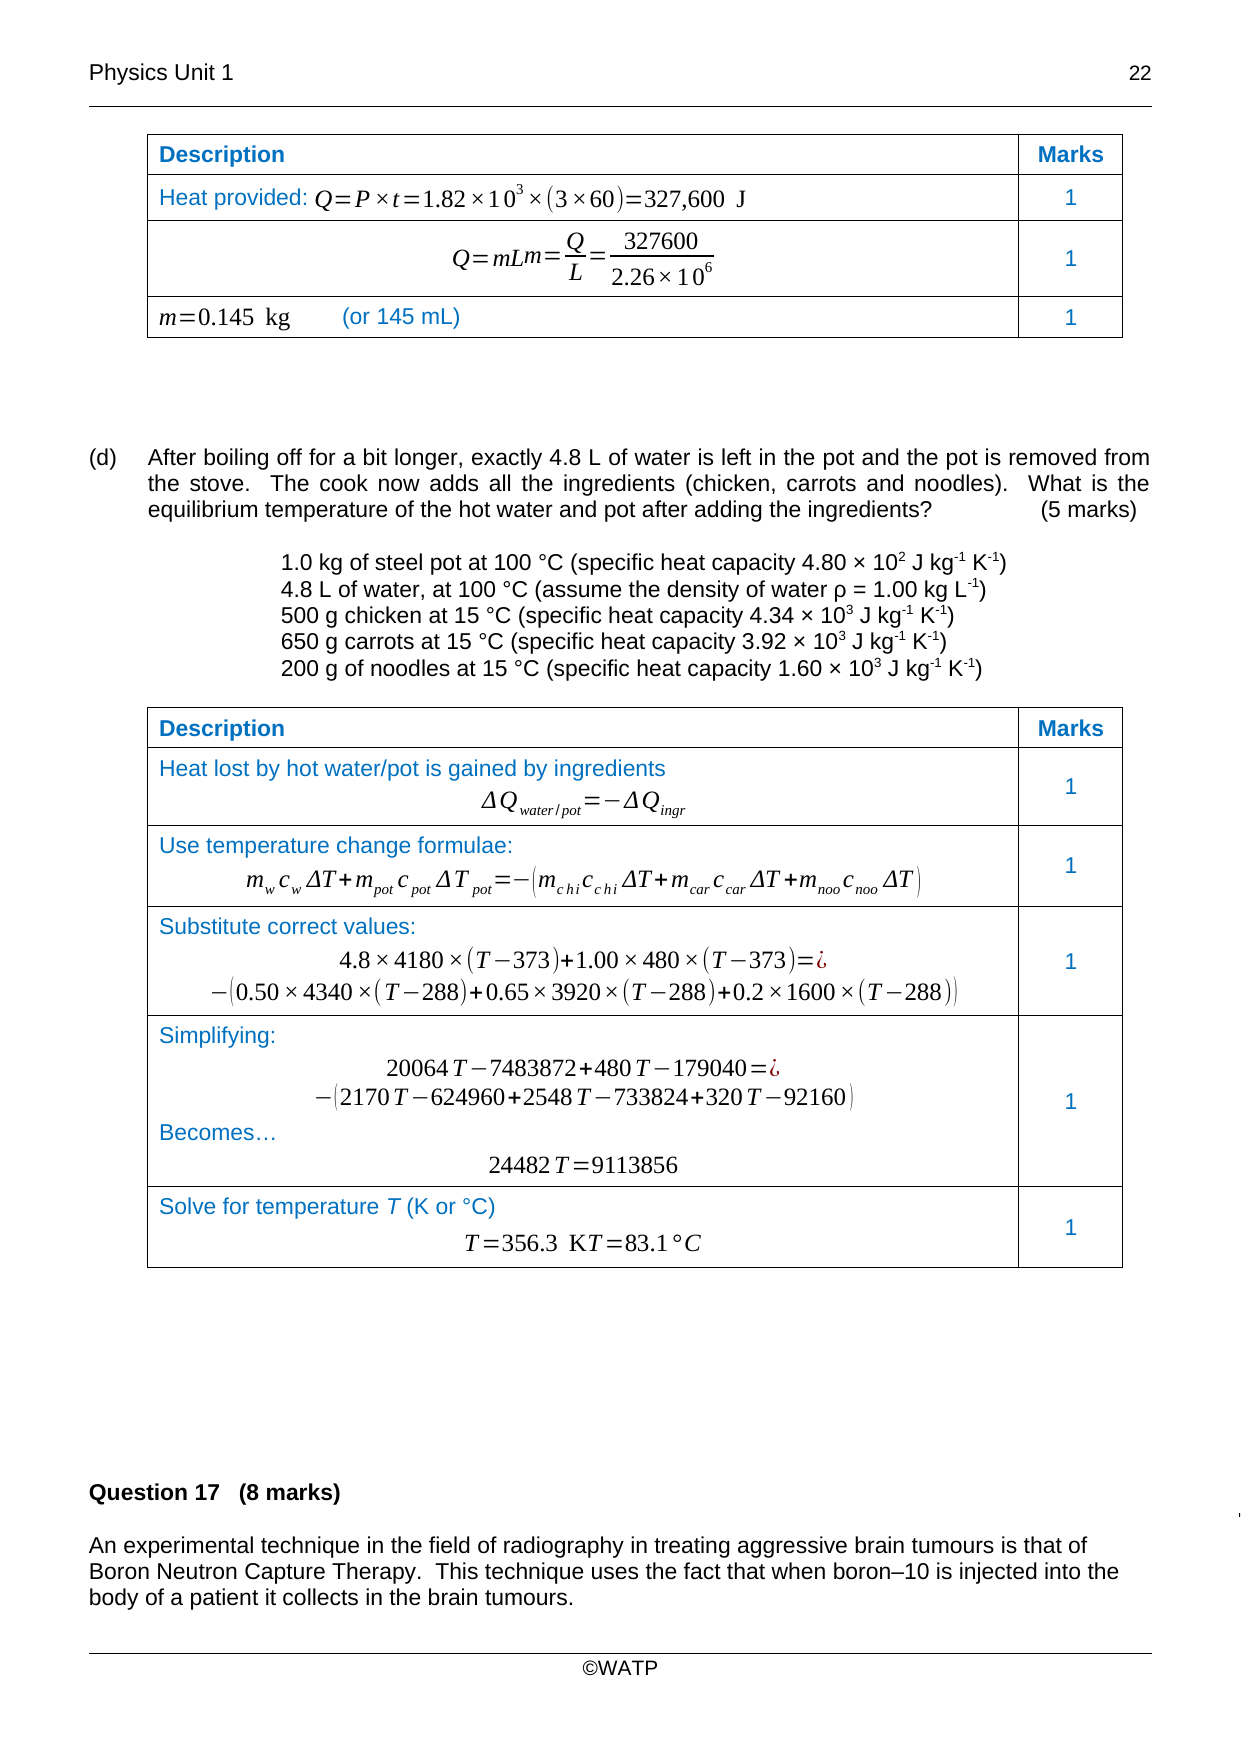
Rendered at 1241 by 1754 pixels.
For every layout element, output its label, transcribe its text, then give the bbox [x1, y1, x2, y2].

table_header Marks [1019, 135, 1122, 173]
table_cell Use temperature change formulae: [148, 826, 1018, 906]
table_header Marks [1019, 708, 1122, 747]
table_header Description [148, 135, 1018, 173]
table_cell Solve for temperature T (K or °C) [148, 1187, 1018, 1267]
table_cell 1 [1019, 826, 1122, 906]
table_cell Heat provided: [148, 175, 1018, 220]
table_cell 1 [1019, 221, 1122, 296]
table_cell 1 [1019, 175, 1122, 220]
table_cell 1 [1019, 1016, 1122, 1186]
table_cell 1 [1019, 1187, 1122, 1267]
table_cell Substitute correct values: [148, 907, 1018, 1015]
table_cell 1 [1019, 907, 1122, 1015]
text 200 g of noodles at 15 °C (specific heat capacity 1.60 × 103 J kg-1 K-1) [89, 654, 1152, 681]
table_cell Simplifying: Becomes… [148, 1016, 1018, 1186]
text (d) After boiling off for a bit longer, exactly 4.8 L of water is left in the pot and the pot is removed from the stove. The cook now adds all the ingredients (chicken, carrots and noodles). What is the equilibrium temperature of the hot water and pot after adding the ingredients? (5 marks) [89, 444, 1152, 523]
text 500 g chicken at 15 °C (specific heat capacity 4.34 × 103 J kg-1 K-1) [89, 602, 1152, 628]
table_cell [148, 221, 1018, 296]
table_cell 1 [1019, 748, 1122, 825]
table_header Description [148, 708, 1018, 747]
table_cell (or 145 mL) [148, 297, 1018, 337]
text 650 g carrots at 15 °C (specific heat capacity 3.92 × 103 J kg-1 K-1) [89, 628, 1152, 654]
table_cell 1 [1019, 297, 1122, 337]
text 1.0 kg of steel pot at 100 °C (specific heat capacity 4.80 × 102 J kg-1 K-1) [89, 549, 1152, 576]
table_cell Heat lost by hot water/pot is gained by ingredients [148, 748, 1018, 825]
text An experimental technique in the field of radiography in treating aggressive brain tumours is that of Boron Neutron Capture Therapy. This technique uses the fact that when boron–10 is injected into the body of a patient it collects in the brain tumours. [89, 1532, 1152, 1611]
text Question 17 (8 marks) [89, 1479, 1152, 1505]
text 4.8 L of water, at 100 °C (assume the density of water ρ = 1.00 kg L-1) [89, 576, 1152, 602]
